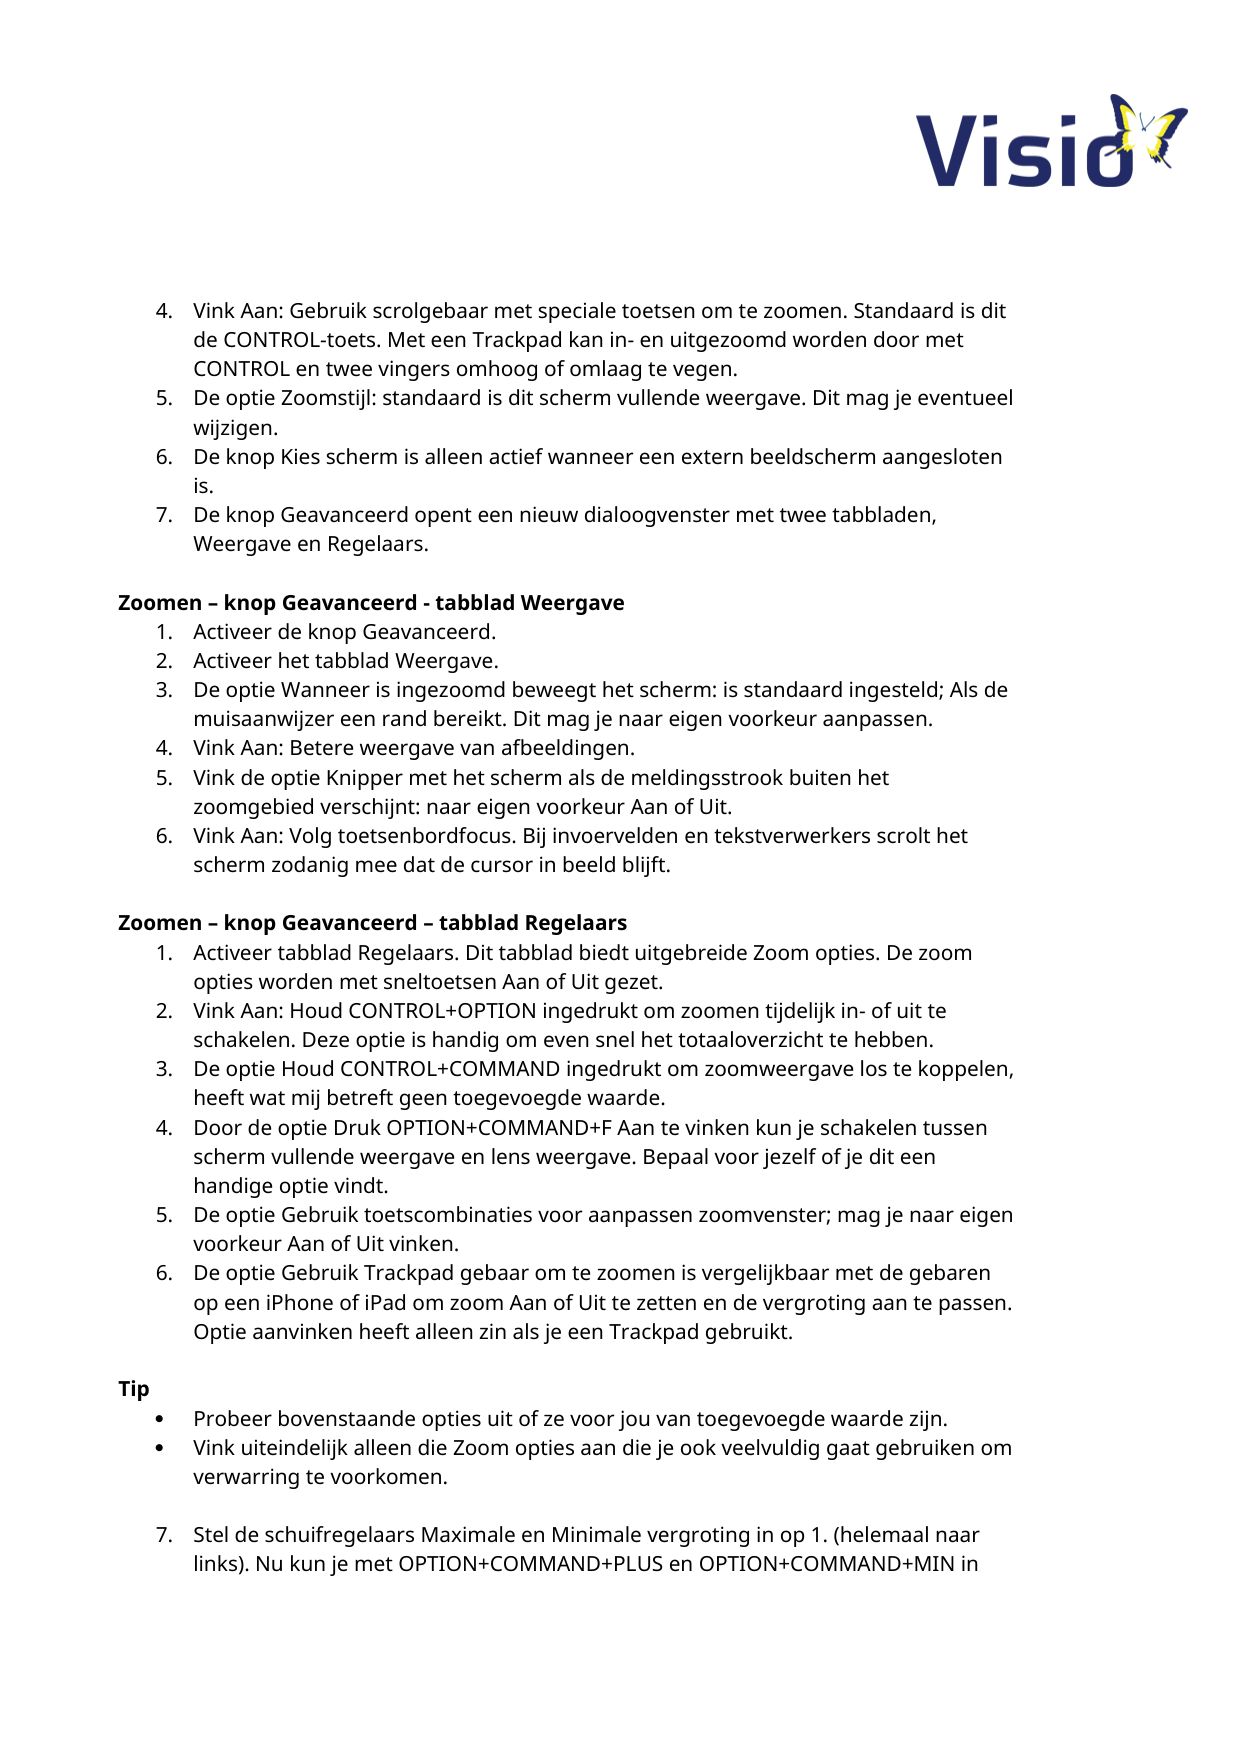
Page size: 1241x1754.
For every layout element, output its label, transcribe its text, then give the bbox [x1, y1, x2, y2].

list Vink Aan: Gebruik scrolgebaar met speciale toetsen om te zoomen. Standaard is dit de CONTROL-toets. Met een Trackpad kan in- en uitgezoomd worden door met CONTROL en twee vingers omhoog of omlaag te vegen. [156, 295, 1016, 383]
list Door de optie Druk OPTION+COMMAND+F Aan te vinken kun je schakelen tussen scherm vullende weergave en lens weergave. Bepaal voor jezelf of je dit een handige optie vindt. [156, 1112, 1016, 1199]
list Vink Aan: Houd CONTROL+OPTION ingedrukt om zoomen tijdelijk in- of uit te schakelen. Deze optie is handig om even snel het totaaloverzicht te hebben. [156, 995, 1016, 1054]
picture [904, 89, 1199, 190]
list Vink Aan: Volg toetsenbordfocus. Bij invoervelden en tekstverwerkers scrolt het scherm zodanig mee dat de cursor in beeld blijft. [156, 820, 1016, 879]
list De knop Geavanceerd opent een nieuw dialoogvenster met twee tabbladen, Weergave en Regelaars. [156, 499, 1016, 558]
list De optie Zoomstijl: standaard is dit scherm vullende weergave. Dit mag je eventueel wijzigen. [156, 383, 1016, 441]
list Activeer de knop Geavanceerd. [156, 616, 1016, 645]
list Activeer tabblad Regelaars. Dit tabblad biedt uitgebreide Zoom opties. De zoom opties worden met sneltoetsen Aan of Uit gezet. [156, 937, 1016, 995]
list Vink uiteindelijk alleen die Zoom opties aan die je ook veelvuldig gaat gebruiken om verwarring te voorkomen. [156, 1432, 1016, 1490]
text Zoomen – knop Geavanceerd - tabblad Weergave [118, 587, 1016, 616]
list Vink Aan: Betere weergave van afbeeldingen. [156, 733, 1016, 762]
text Tip [118, 1374, 1016, 1403]
list De knop Kies scherm is alleen actief wanneer een extern beeldscherm aangesloten is. [156, 441, 1016, 499]
text Zoomen – knop Geavanceerd – tabblad Regelaars [118, 908, 1016, 937]
list De optie Houd CONTROL+COMMAND ingedrukt om zoomweergave los te koppelen, heeft wat mij betreft geen toegevoegde waarde. [156, 1054, 1016, 1112]
list Probeer bovenstaande opties uit of ze voor jou van toegevoegde waarde zijn. [156, 1403, 1016, 1432]
list De optie Gebruik toetscombinaties voor aanpassen zoomvenster; mag je naar eigen voorkeur Aan of Uit vinken. [156, 1199, 1016, 1258]
list De optie Gebruik Trackpad gebaar om te zoomen is vergelijkbaar met de gebaren op een iPhone of iPad om zoom Aan of Uit te zetten en de vergroting aan te passen. Optie aanvinken heeft alleen zin als je een Trackpad gebruikt. [156, 1258, 1016, 1345]
list Vink de optie Knipper met het scherm als de meldingsstrook buiten het zoomgebied verschijnt: naar eigen voorkeur Aan of Uit. [156, 762, 1016, 820]
list Activeer het tabblad Weergave. [156, 645, 1016, 674]
list De optie Wanneer is ingezoomd beweegt het scherm: is standaard ingesteld; Als de muisaanwijzer een rand bereikt. Dit mag je naar eigen voorkeur aanpassen. [156, 674, 1016, 733]
